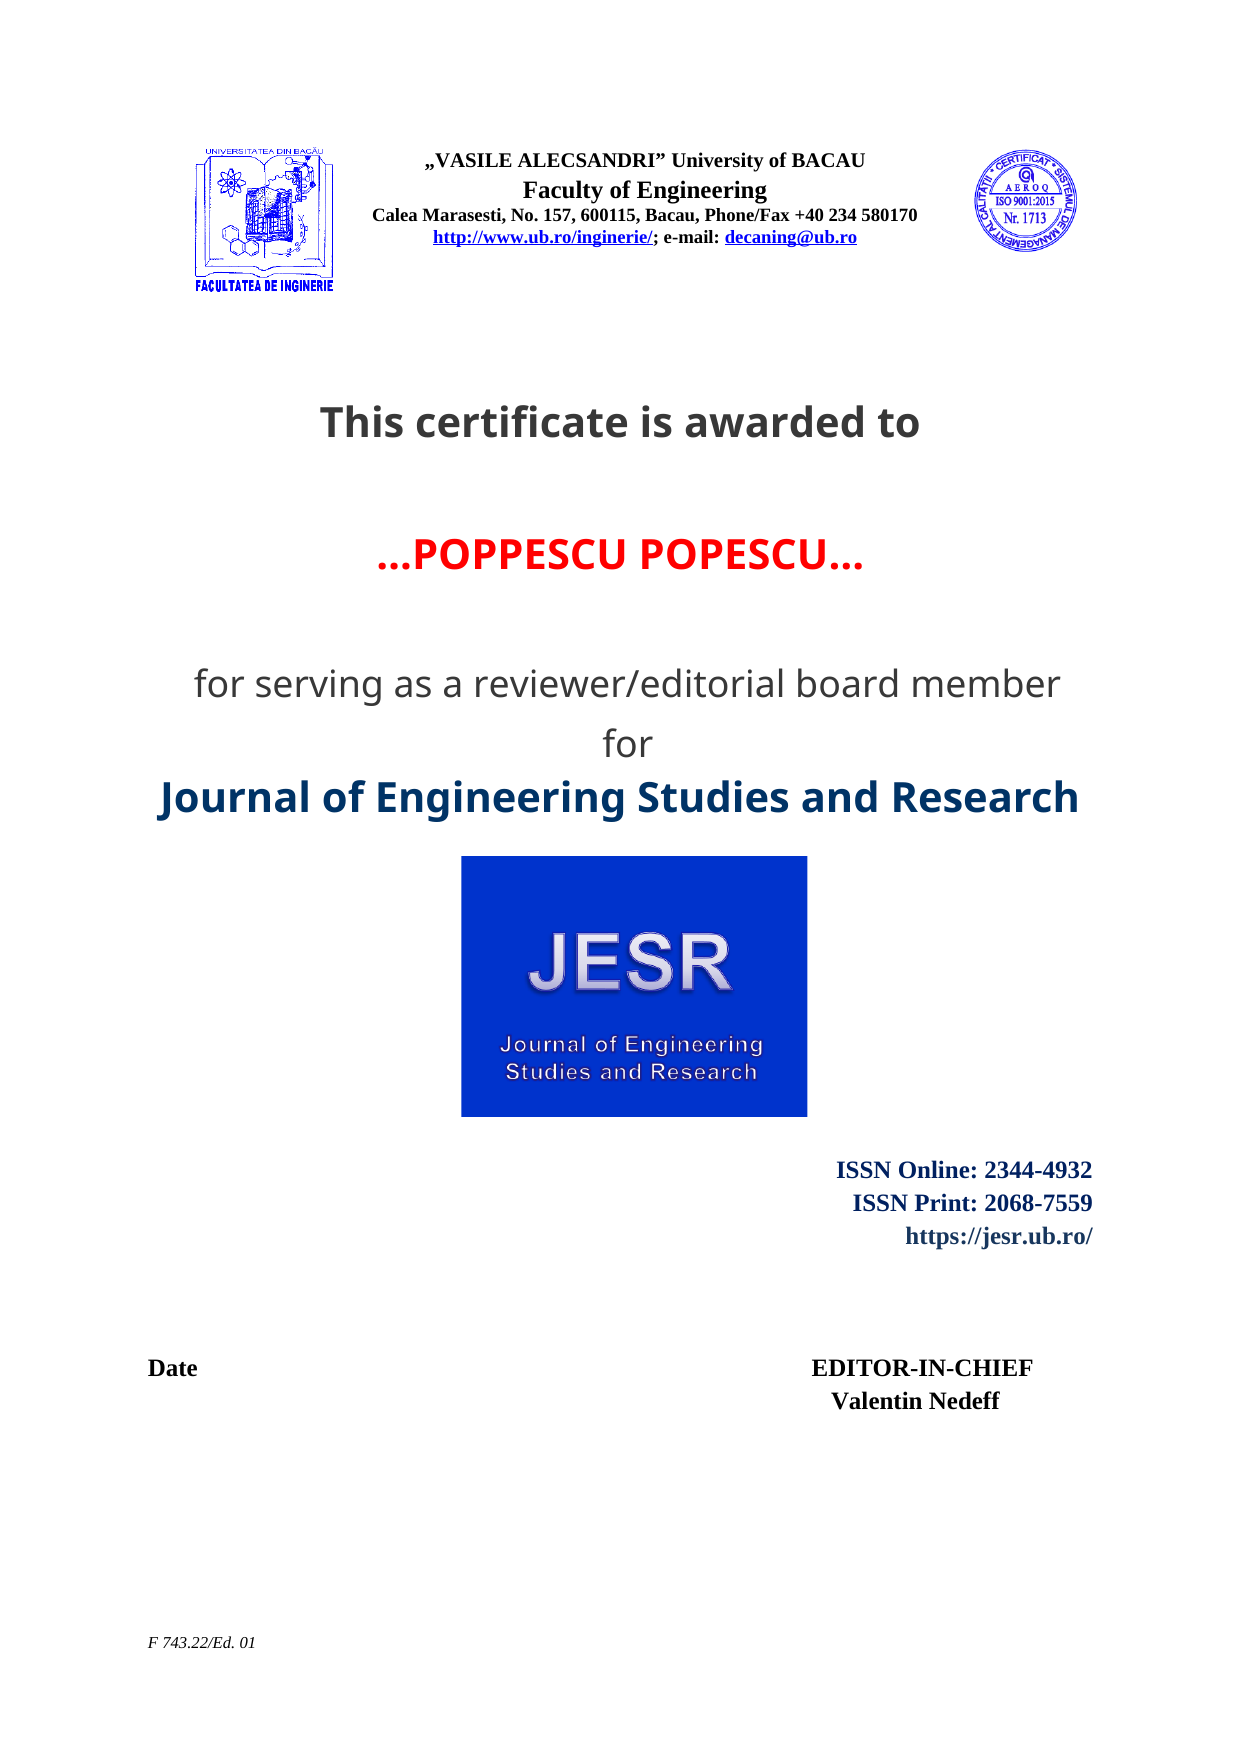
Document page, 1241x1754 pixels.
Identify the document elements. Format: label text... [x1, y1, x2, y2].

table_header [950, 148, 1125, 317]
text Date EDITOR-IN-CHIEF [148, 1353, 1093, 1382]
table_header „VASILE ALECSANDRI” University of BACAU Faculty of Engineering Calea Marasesti, No. 157, 600115, Bacau, Phone/Fax +40 234 580170 http://www.ub.ro/inginerie/; e-mail: decaning@ub.ro [349, 148, 950, 317]
text Journal of Engineering Studies and Research [148, 768, 1093, 825]
text ISSN Online: 2344-4932 [148, 1155, 1093, 1184]
table_header [115, 148, 348, 317]
picture [460, 856, 808, 1116]
text for [148, 717, 1107, 768]
text https://jesr.ub.ro/ [148, 1221, 1093, 1250]
text This certificate is awarded to [148, 393, 1093, 449]
text ISSN Print: 2068-7559 [148, 1188, 1093, 1217]
picture [194, 147, 334, 293]
text …POPPESCU POPESCU… [148, 525, 1093, 582]
text Valentin Nedeff [664, 1386, 1093, 1415]
text for serving as a reviewer/editorial board member [148, 657, 1107, 708]
